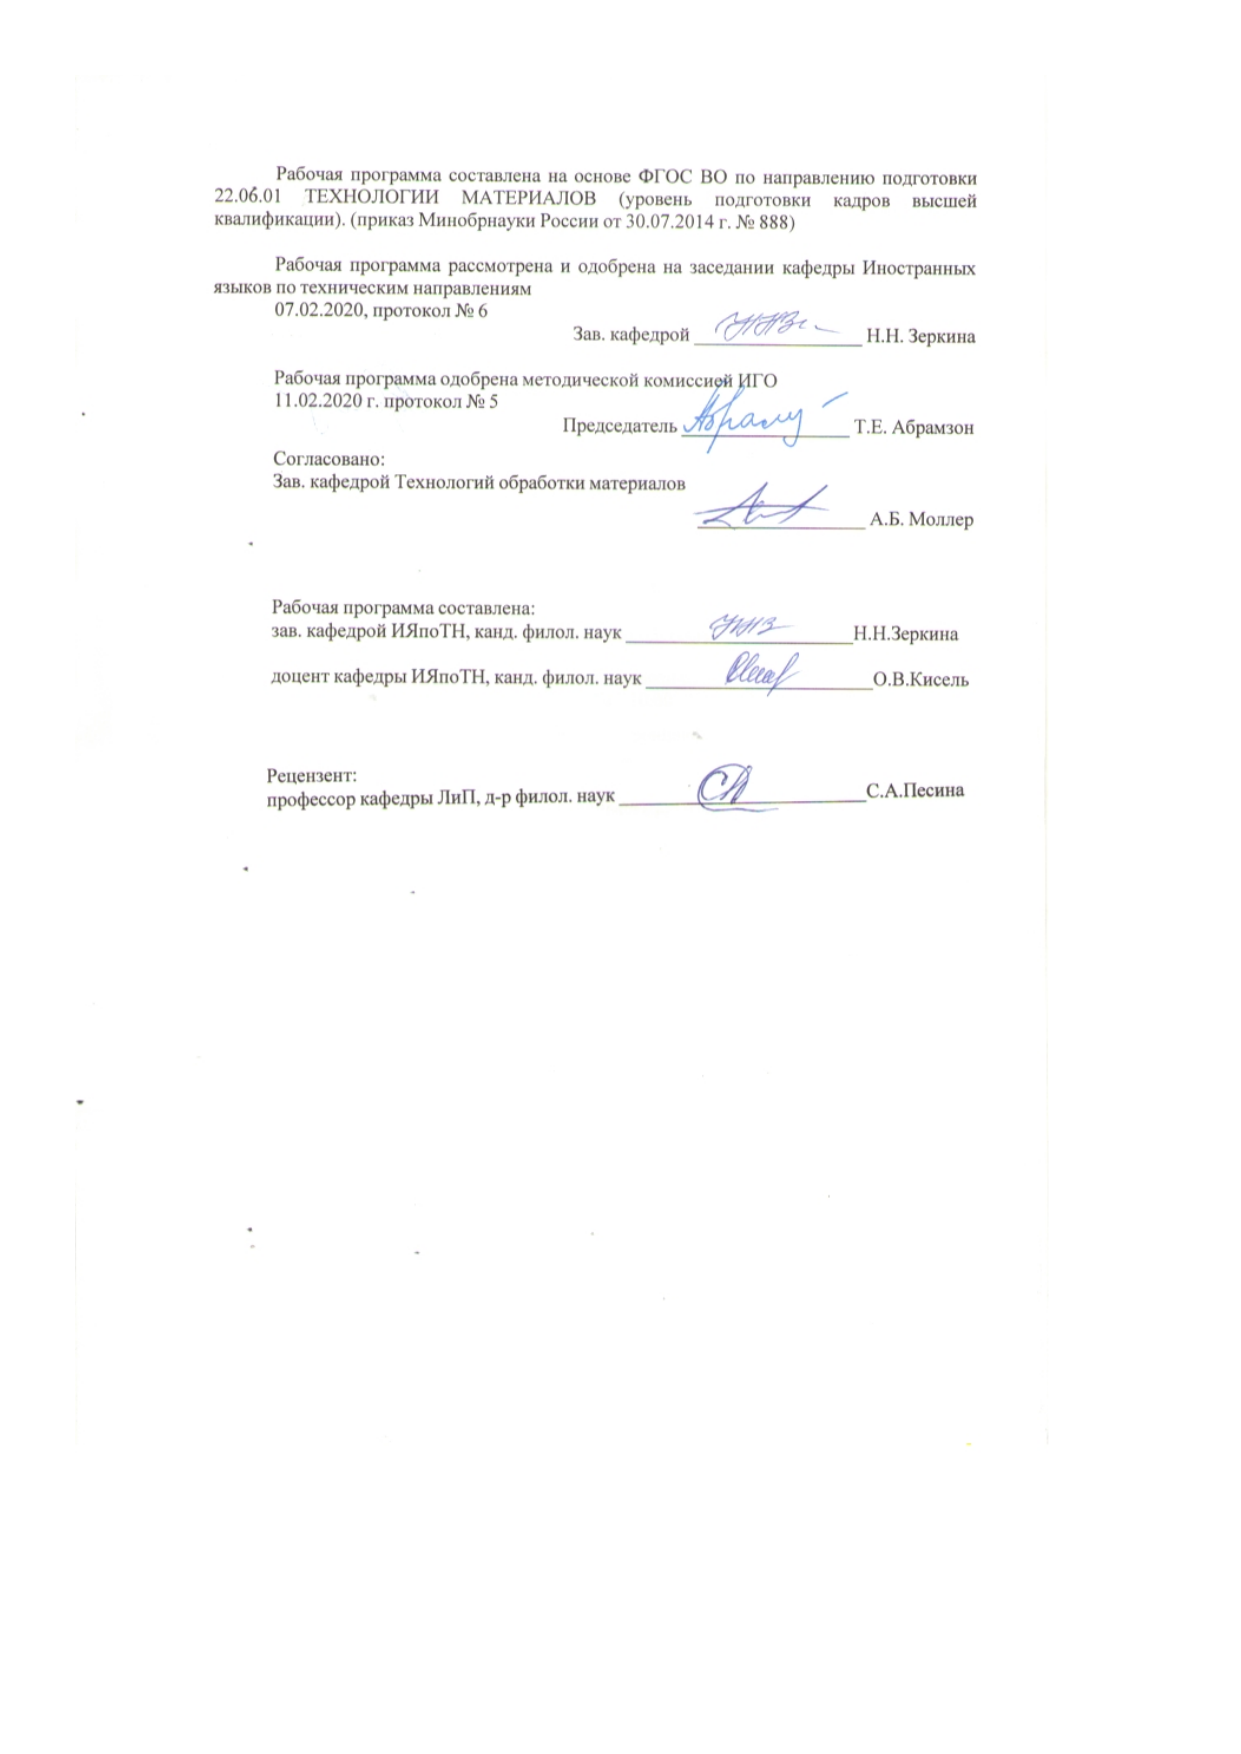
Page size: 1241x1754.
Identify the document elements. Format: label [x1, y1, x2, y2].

picture [75, 75, 1049, 1454]
